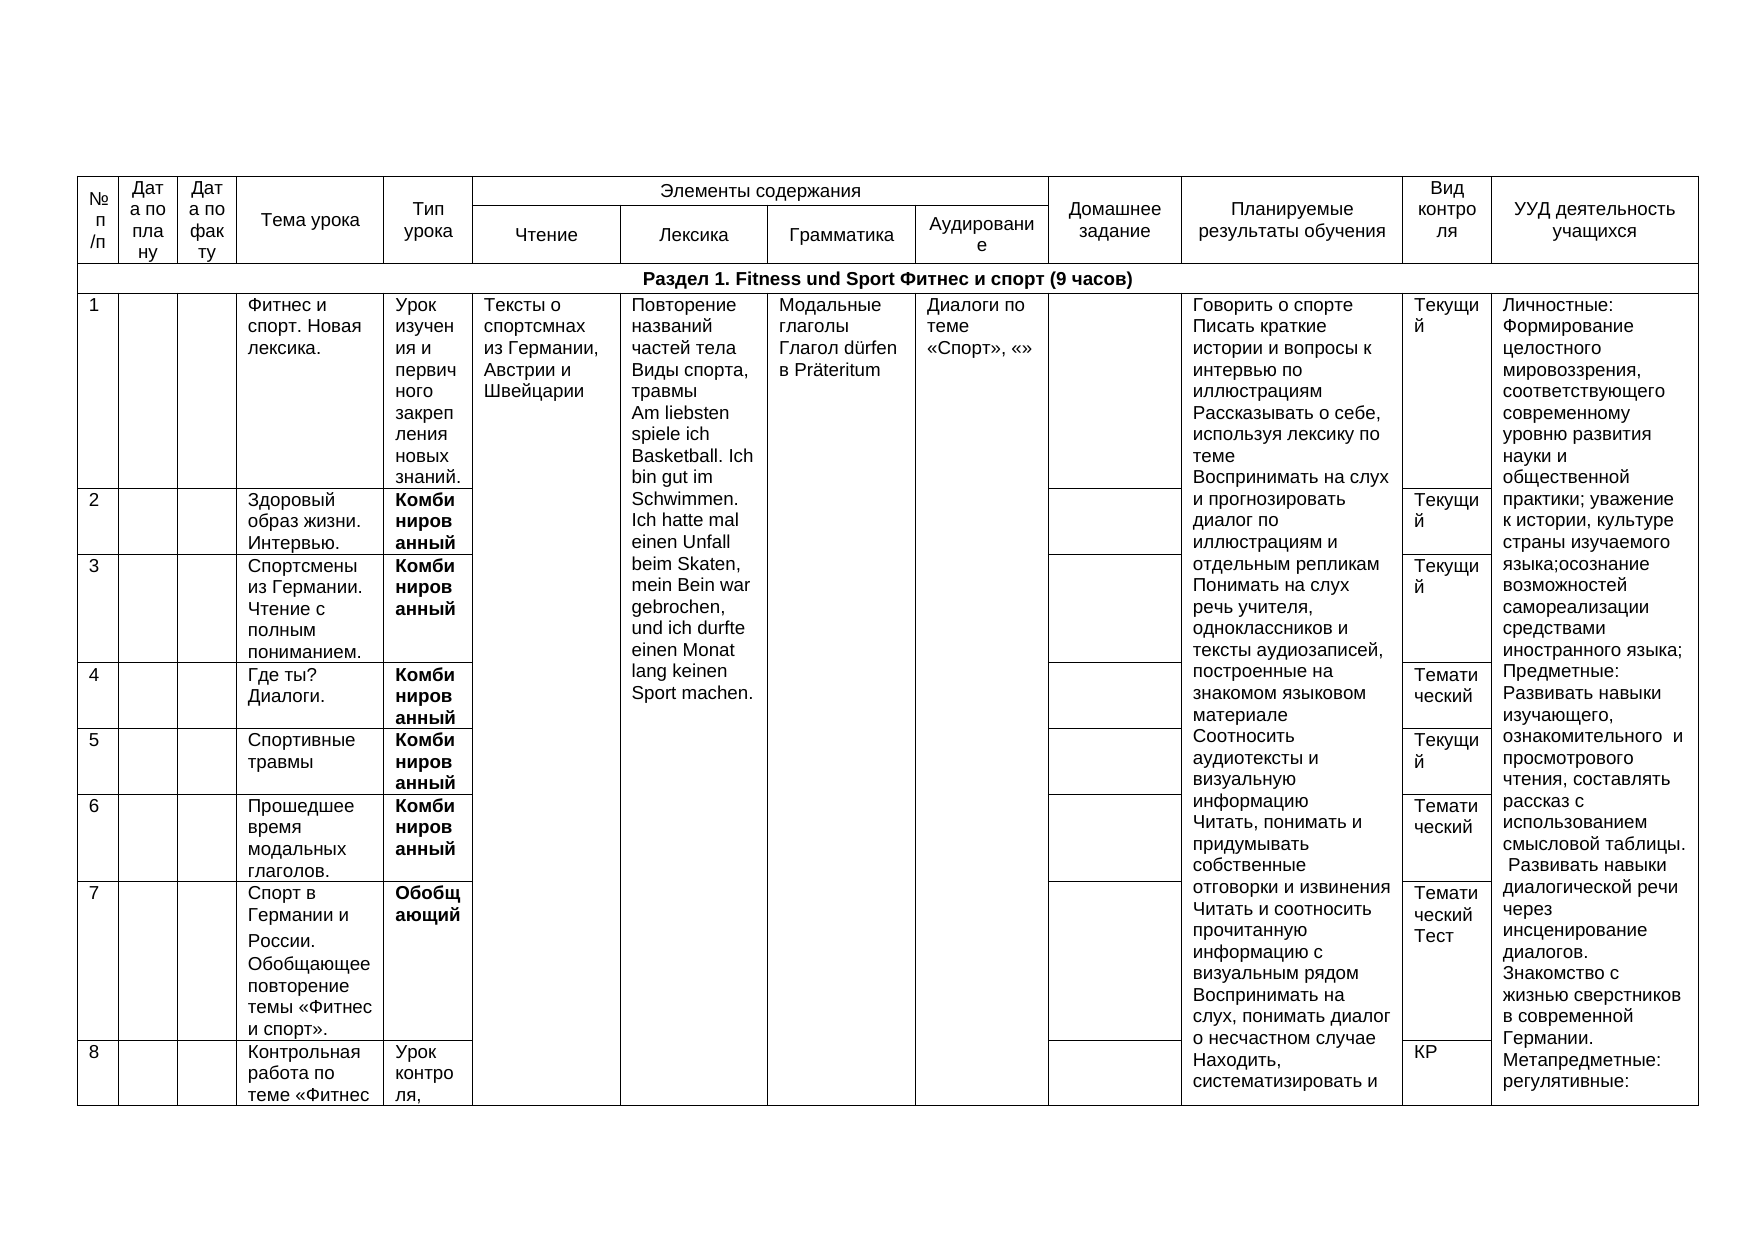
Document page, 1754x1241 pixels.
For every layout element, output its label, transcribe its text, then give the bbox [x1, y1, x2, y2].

table_header Дата по факту [178, 177, 236, 263]
table_cell [119, 489, 177, 553]
table_cell Спортсмены из Германии. Чтение с полным пониманием. [237, 555, 383, 662]
table_cell 6 [78, 795, 118, 881]
table_cell Текущий [1403, 489, 1491, 553]
table_cell [1049, 663, 1181, 728]
table_header Дата по плану [119, 177, 177, 263]
table_cell Прошедшее время модальных глаголов. [237, 795, 383, 881]
table_cell Текущий [1403, 555, 1491, 662]
table_cell Чтение [473, 206, 620, 263]
table_cell [1049, 489, 1181, 553]
table_cell [119, 663, 177, 728]
table_cell 3 [78, 555, 118, 662]
table_cell Здоровый образ жизни. Интервью. [237, 489, 383, 553]
table_cell 8 [78, 1041, 118, 1105]
table_cell 5 [78, 729, 118, 794]
table_cell Модальные глаголы Глагол dürfen в Präteritum [768, 294, 915, 1105]
table_cell Раздел 1. Fitness und Sport Фитнес и спорт (9 часов) [78, 264, 1698, 293]
table_cell [178, 489, 236, 553]
table_cell [119, 882, 177, 1039]
table_cell Обобщающий [384, 882, 472, 1039]
table_cell Спортивные травмы [237, 729, 383, 794]
table_cell [119, 729, 177, 794]
table_cell [119, 555, 177, 662]
table_header Домашнее задание [1049, 177, 1181, 263]
table_header Вид контроля [1403, 177, 1491, 263]
table_cell [178, 1041, 236, 1105]
table_cell 1 [78, 294, 118, 488]
table_cell Грамматика [768, 206, 915, 263]
table_cell Аудирование [916, 206, 1048, 263]
table_cell [178, 729, 236, 794]
table_cell Тематический [1403, 795, 1491, 881]
table_cell 4 [78, 663, 118, 728]
table_cell [1049, 795, 1181, 881]
table_header Тема урока [237, 177, 383, 263]
table_cell Тексты о спортсмнах из Германии, Австрии и Швейцарии [473, 294, 620, 1105]
table_cell [1049, 729, 1181, 794]
table_cell Спорт в Германии и России. Обобщающее повторение темы «Фитнес и спорт». [237, 882, 383, 1039]
table_cell Урок изучения и первичного закрепления новых знаний. [384, 294, 472, 488]
table_header Элементы содержания [473, 177, 1048, 204]
table_cell Комбинированный [384, 795, 472, 881]
table_cell Диалоги по теме «Спорт», «» [916, 294, 1048, 1105]
table_cell Комбинированный [384, 555, 472, 662]
table_cell 2 [78, 489, 118, 553]
table_cell КР [1403, 1041, 1491, 1105]
table_cell [1049, 882, 1181, 1039]
table_cell Тематический [1403, 663, 1491, 728]
table_header Тип урока [384, 177, 472, 263]
table_cell [178, 555, 236, 662]
table_header УУД деятельность учащихся [1492, 177, 1698, 263]
table_cell Говорить о спорте Писать краткие истории и вопросы к интервью по иллюстрациям Рассказывать о себе, используя лексику по теме Воспринимать на слух и прогнозировать диалог по иллюстрациям и отдельным репликам Понимать на слух речь учителя, одноклассников и тексты аудиозаписей, построенные на знакомом языковом материале Соотносить аудиотексты и визуальную информацию Читать, понимать и придумывать собственные отговорки и извинения Читать и соотносить прочитанную информацию с визуальным рядом Воспринимать на слух, понимать диалог о несчастном случае Находить, систематизировать и обобщать грамматические явления (прошедшее время модальных глаголов) Читать и понимать страноведческий текст о спортивных кружках в немецкоязычных странах Рассказывать о несчастных случаях, произошедших с учащимися Выполнять задания, направленные на тренировку памяти и внимания [1182, 294, 1402, 1105]
table_cell [178, 663, 236, 728]
table_cell Где ты? Диалоги. [237, 663, 383, 728]
table_cell [1049, 294, 1181, 488]
table_cell Комбинированный [384, 489, 472, 553]
table_cell [1049, 1041, 1181, 1105]
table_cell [384, 1041, 472, 1105]
table_cell Комбинированный [384, 663, 472, 728]
table_cell [178, 795, 236, 881]
table_header Планируемые результаты обучения [1182, 177, 1402, 263]
table_cell Комбинированный [384, 729, 472, 794]
table_cell Повторение названий частей тела Виды спорта, травмы Am liebsten spiele ich Basketball. Ich bin gut im Schwimmen. Ich hatte mal einen Unfall beim Skaten, mein Bein war gebrochen, und ich durfte einen Monat lang keinen Sport machen. [621, 294, 767, 1105]
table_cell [237, 1041, 383, 1105]
table_header № п/п [78, 177, 118, 263]
table_cell Текущий [1403, 729, 1491, 794]
table_cell Лексика [621, 206, 767, 263]
table_cell [178, 294, 236, 488]
table_cell Личностные: Формирование целостного мировоззрения, соответствующего современному уровню развития науки и общественной практики; уважение к истории, культуре страны изучаемого языка;осознание возможностей самореализации средствами иностранного языка; Предметные: Развивать навыки изучающего, ознакомительного и просмотрового чтения, составлять рассказ с использованием смысловой таблицы. Развивать навыки диалогической речи через инсценирование диалогов. Знакомство с жизнью сверстников в современной Германии. Метапредметные: регулятивные: целеполагание, включая постановку новых целей, преобразование практической задачи в познавательную познавательные: проводить наблюдение и эксперимент под руководством учителя, осуществлять сравнение, классификацию, самостоятельно выбирая основания и критерии для указанных логических операций. коммуникативные: формулировать собственное мнение и позицию, аргументировать [1492, 294, 1698, 1105]
table_cell [119, 795, 177, 881]
table_cell [119, 1041, 177, 1105]
table_cell [1049, 555, 1181, 662]
table_cell [178, 882, 236, 1039]
table_cell [119, 294, 177, 488]
table_cell Тематический Тест [1403, 882, 1491, 1039]
table_cell Фитнес и спорт. Новая лексика. [237, 294, 383, 488]
table_cell Текущий [1403, 294, 1491, 488]
table_cell 7 [78, 882, 118, 1039]
